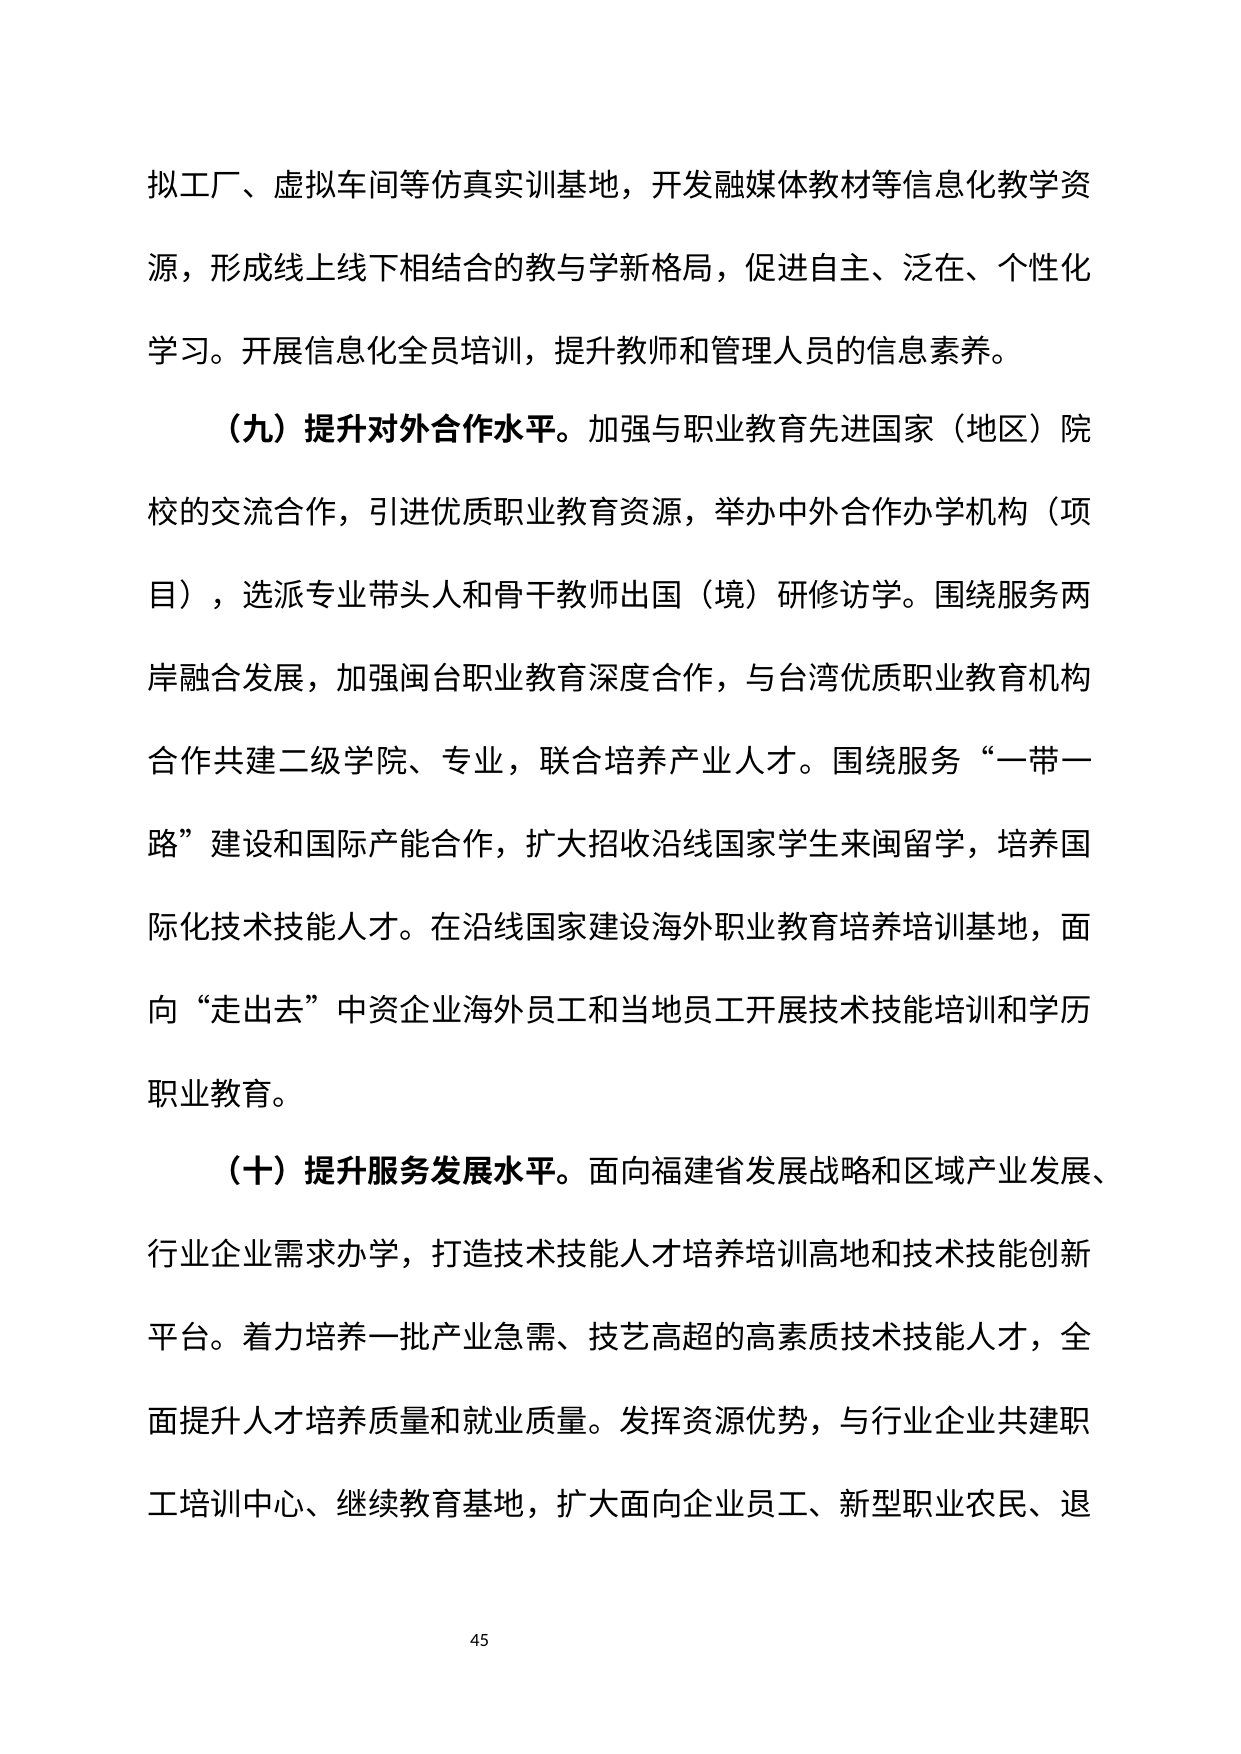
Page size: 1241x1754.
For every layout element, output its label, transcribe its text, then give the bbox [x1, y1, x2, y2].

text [148, 150, 1093, 381]
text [148, 1136, 1093, 1534]
text （九）提升对外合作水平。加强与职业教育先进国家（地区）院校的交流合作，引进优质职业教育资源，举办中外合作办学机构（项目），选派专业带头人和骨干教师出国（境）研修访学。围绕服务两岸融合发展，加强闽台职业教育深度合作，与台湾优质职业教育机构合作共建二级学院、专业，联合培养产业人才。围绕服务“一带一路”建设和国际产能合作，扩大招收沿线国家学生来闽留学，培养国际化技术技能人才。在沿线国家建设海外职业教育培养培训基地，面向“走出去”中资企业海外员工和当地员工开展技术技能培训和学历职业教育。 [148, 394, 1093, 1124]
